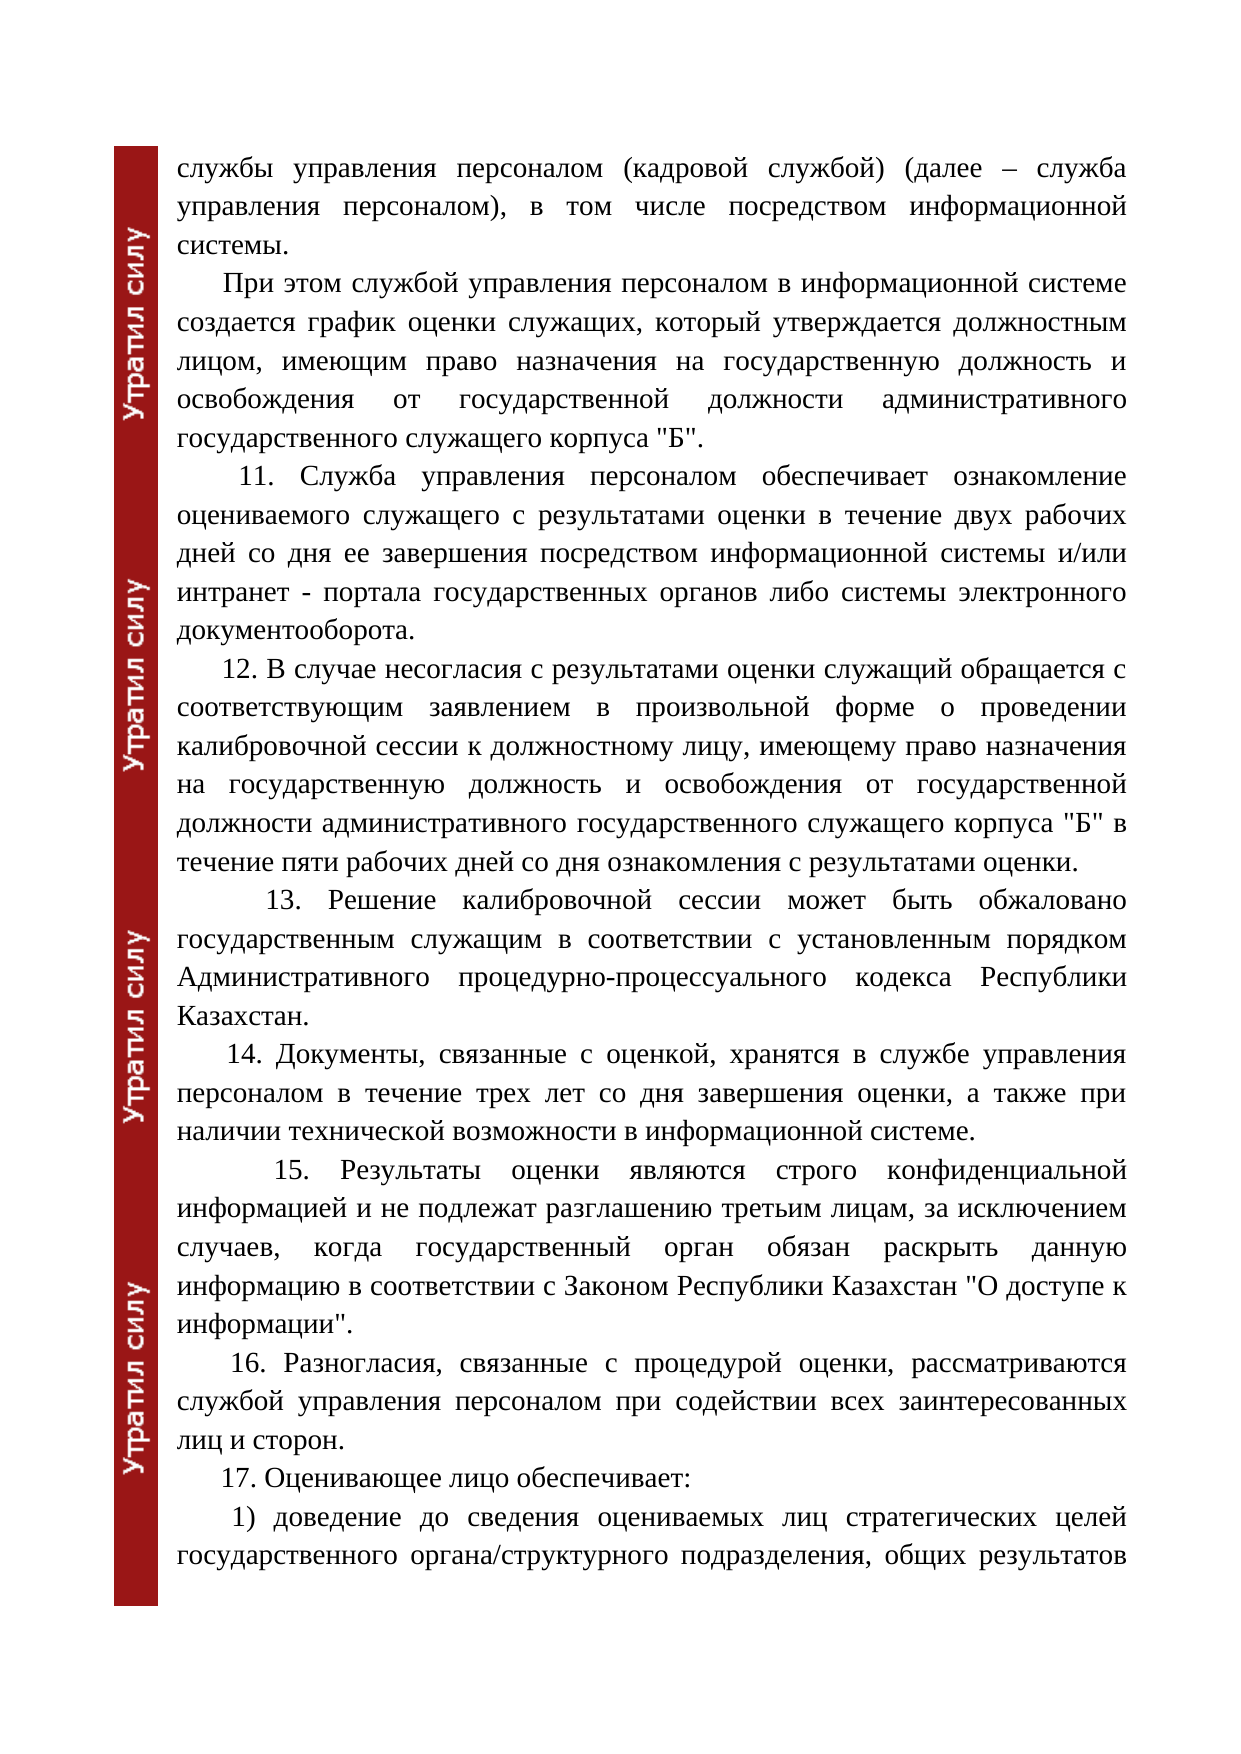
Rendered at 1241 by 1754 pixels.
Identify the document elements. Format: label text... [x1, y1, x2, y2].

picture [114, 1031, 158, 1036]
picture [114, 261, 158, 266]
text 13. Решение калибровочной сессии может быть обжаловано государственным служащим в соответствии с установленным порядком Административного процедурно-процессуального кодекса Республики Казахстан. [112, 882, 1128, 1031]
picture [114, 1571, 158, 1606]
picture [114, 646, 158, 651]
text 11. Служба управления персоналом обеспечивает ознакомление оцениваемого служащего с результатами оценки в течение двух рабочих дней со дня ее завершения посредством информационной системы и/или интранет - портала государственных органов либо системы электронного документооборота. [112, 458, 1128, 646]
text 16. Разногласия, связанные с процедурой оценки, рассматриваются службой управления персоналом при содействии всех заинтересованных лиц и сторон. [112, 1345, 1128, 1455]
text 15. Результаты оценки являются строго конфиденциальной информацией и не подлежат разглашению третьим лицам, за исключением случаев, когда государственный орган обязан раскрыть данную информацию в соответствии с Законом Республики Казахстан "О доступе к информации". [112, 1152, 1128, 1340]
picture [114, 1494, 158, 1499]
picture [114, 453, 158, 458]
text 12. В случае несогласия с результатами оценки служащий обращается с соответствующим заявлением в произвольной форме о проведении калибровочной сессии к должностному лицу, имеющему право назначения на государственную должность и освобождения от государственной должности административного государственного служащего корпуса "Б" в течение пяти рабочих дней со дня ознакомления с результатами оценки. [112, 651, 1128, 877]
text 14. Документы, связанные с оценкой, хранятся в службе управления персоналом в течение трех лет со дня завершения оценки, а также при наличии технической возможности в информационной системе. [112, 1036, 1128, 1147]
picture [114, 1147, 158, 1152]
picture [114, 1455, 158, 1460]
picture [114, 146, 158, 150]
text 17. Оценивающее лицо обеспечивает: [112, 1460, 1128, 1494]
picture [114, 877, 158, 882]
text При этом службой управления персоналом в информационной системе создается график оценки служащих, который утверждается должностным лицом, имеющим право назначения на государственную должность и освобождения от государственной должности административного государственного служащего корпуса "Б". [112, 266, 1128, 453]
picture [114, 1340, 158, 1345]
